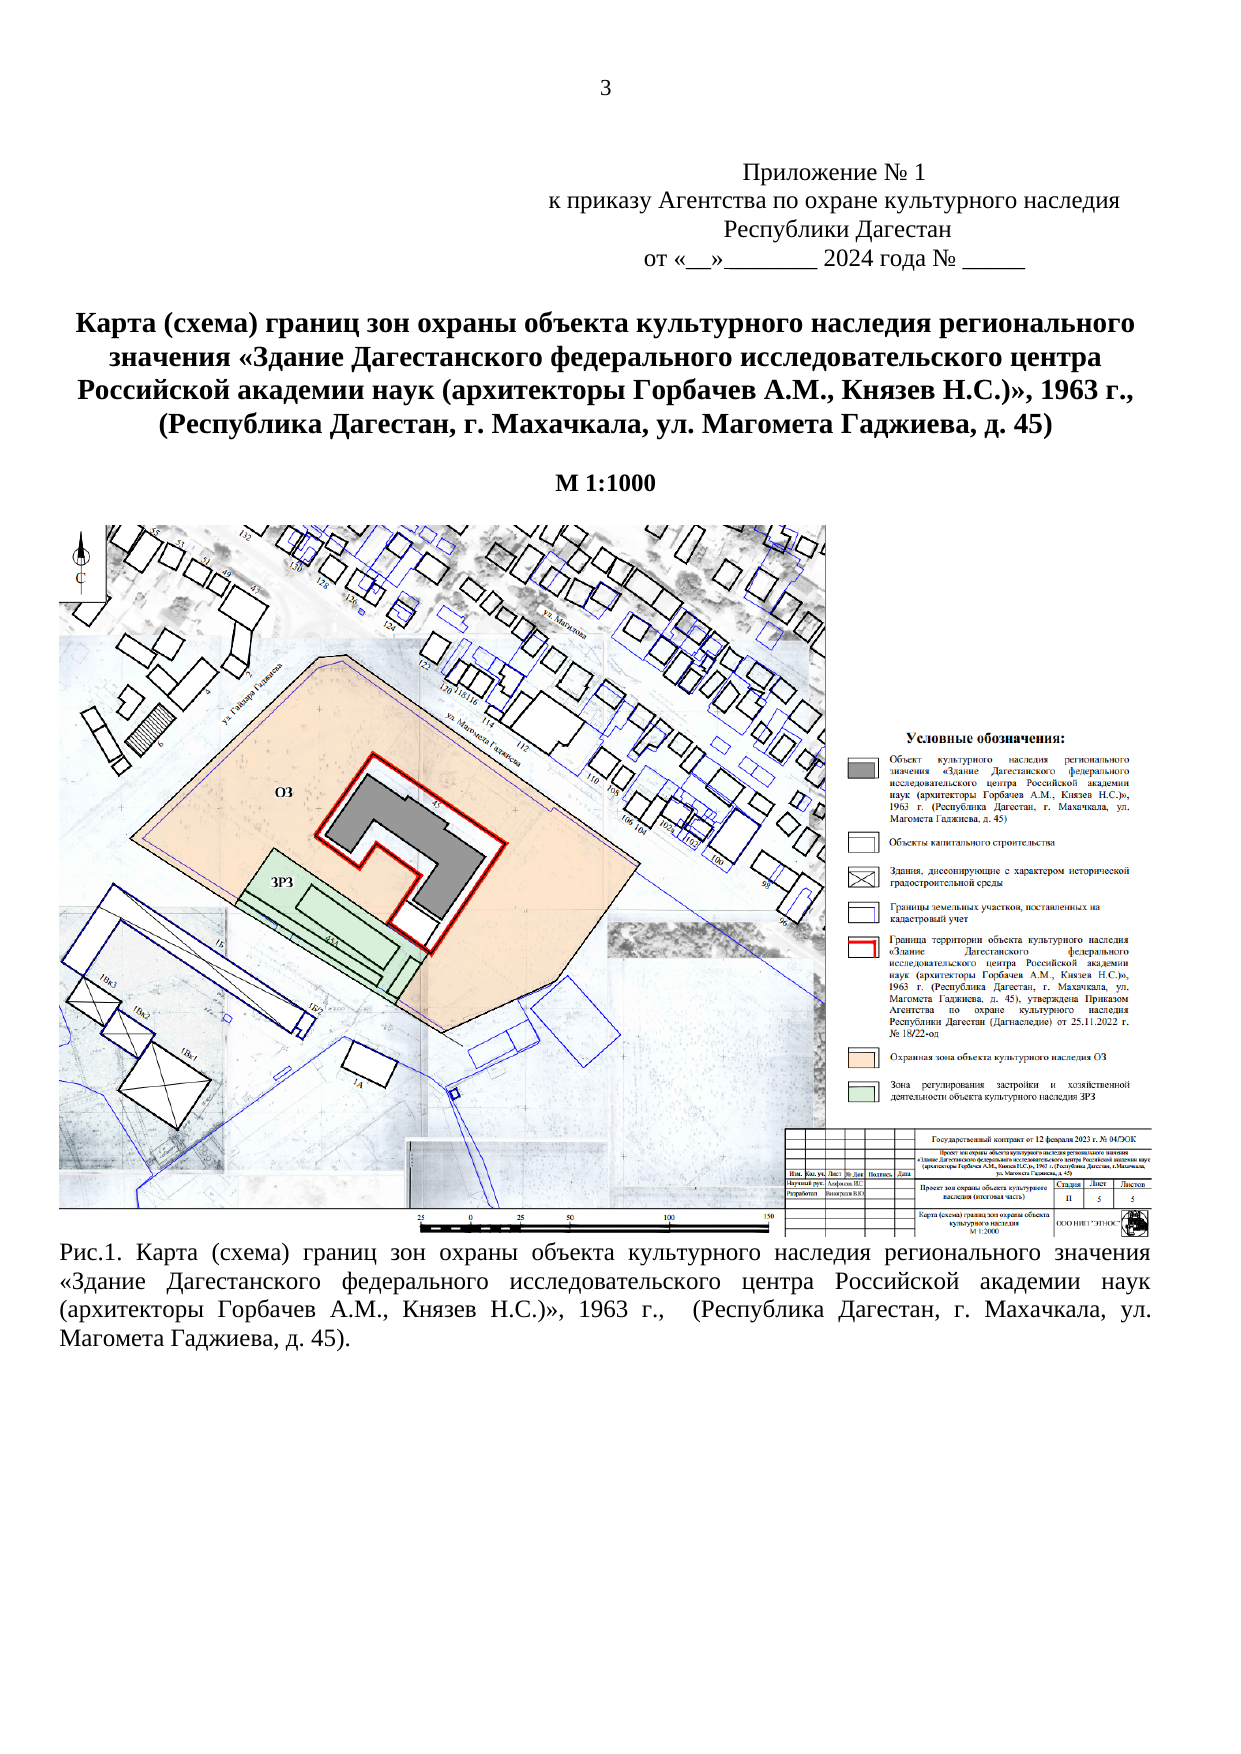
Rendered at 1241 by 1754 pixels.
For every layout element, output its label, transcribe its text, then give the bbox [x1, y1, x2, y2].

text Карта (схема) границ зон охраны объекта культурного наследия регионального значения «Здание Дагестанского федерального исследовательского центра Российской академии наук (архитекторы Горбачев А.М., Князев Н.С.)», 1963 г., (Республика Дагестан, г. Махачкала, ул. Магомета Гаджиева, д. 45) [59, 305, 1152, 439]
text М 1:1000 [59, 468, 1152, 497]
text Приложение № 1 [354, 157, 1152, 186]
text Республики Дагестан [517, 214, 1152, 243]
text от «__» _______ 2024 года № _____ [517, 243, 1152, 272]
text к приказу Агентства по охране культурного наследия [517, 186, 1152, 214]
text Рис.1. Карта (схема) границ зон охраны объекта культурного наследия регионального значения «Здание Дагестанского федерального исследовательского центра Российской академии наук (архитекторы Горбачев А.М., Князев Н.С.)», 1963 г., (Республика Дагестан, г. Махачкала, ул. Магомета Гаджиева, д. 45). [59, 1237, 1152, 1352]
picture [59, 525, 1152, 1237]
